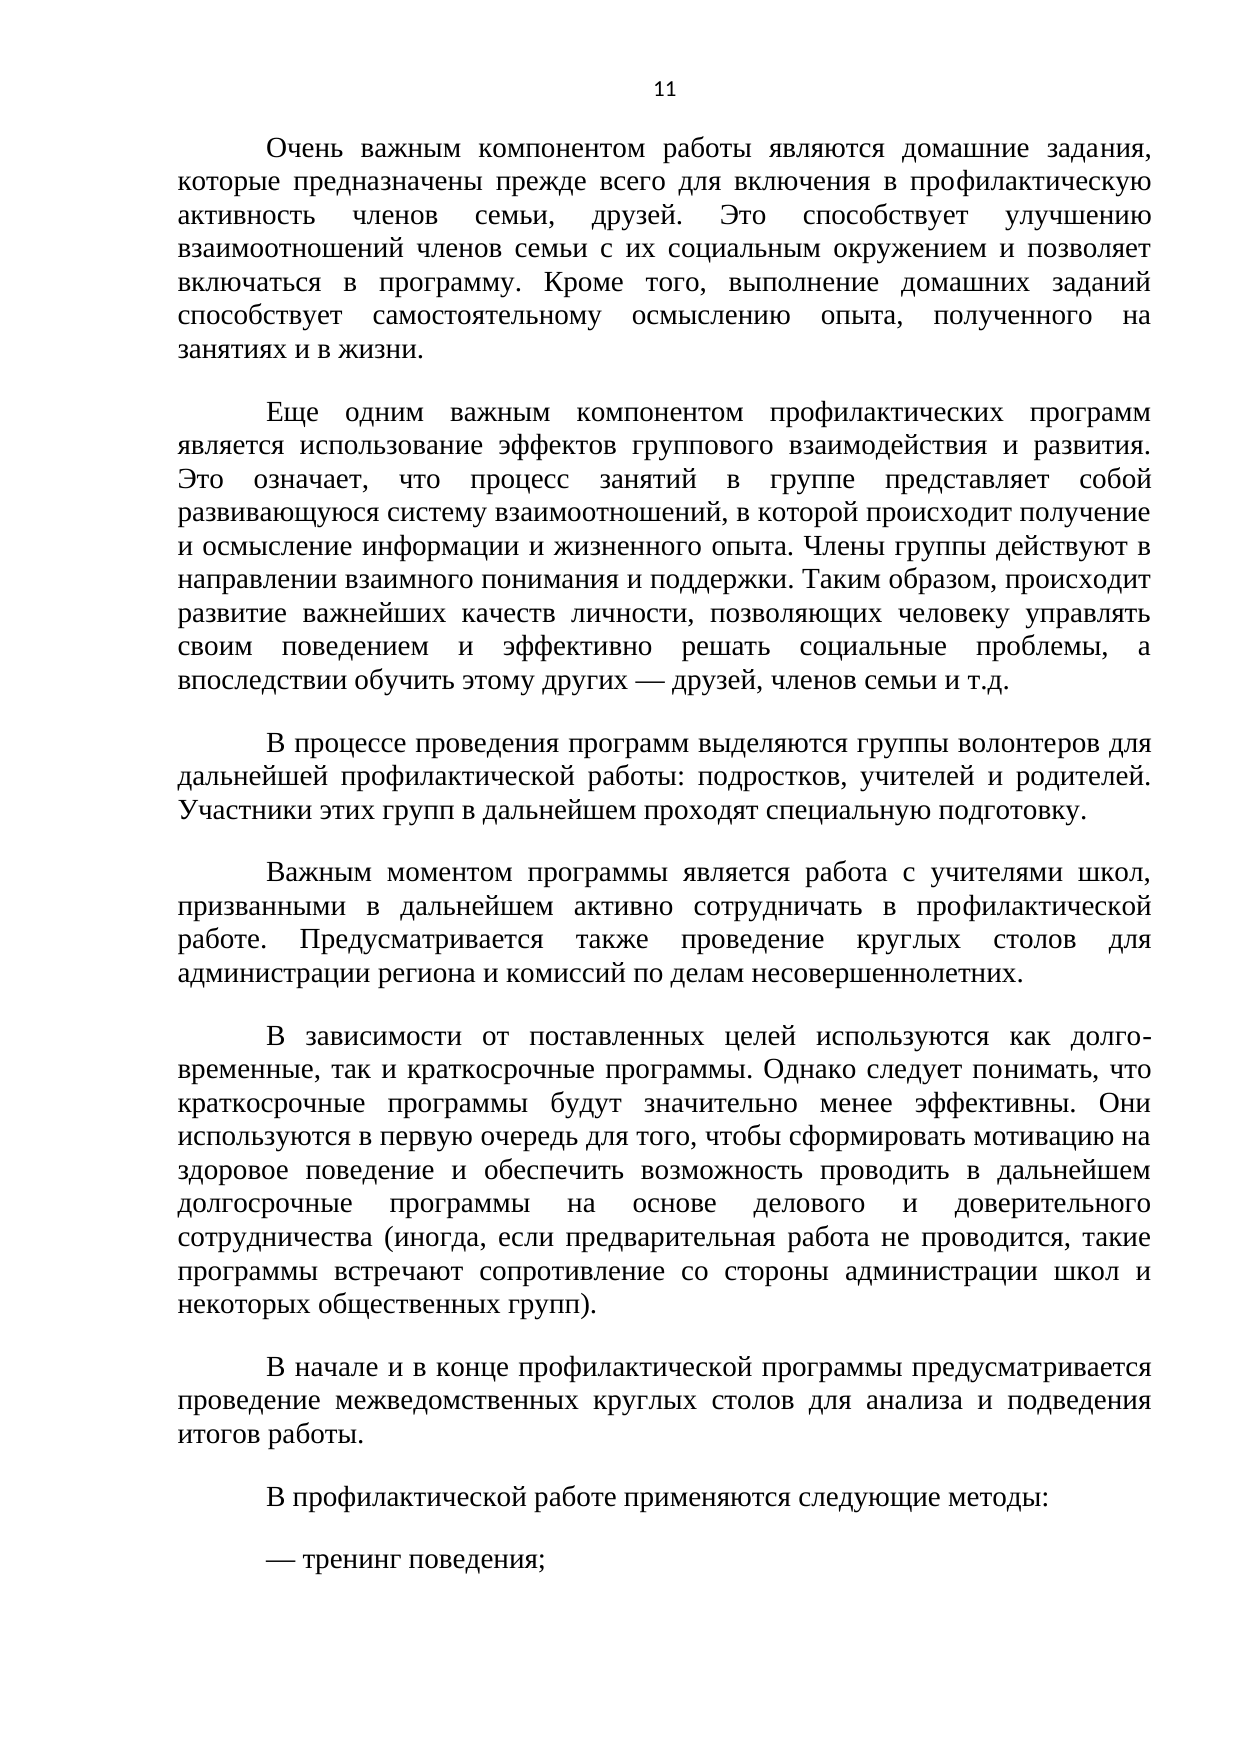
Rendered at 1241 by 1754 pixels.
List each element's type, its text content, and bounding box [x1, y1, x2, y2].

text Еще одним важным компонентом профилактических программ является использование эффектов группового взаимодействия и развития. Это означает, что процесс занятий в группе представляет собой развивающуюся систему взаимоотношений, в которой происходит получение и осмысление информации и жизненного опыта. Члены группы действуют в направлении взаимного понимания и поддержки. Таким образом, происходит развитие важнейших качеств личности, позволяющих человеку управлять своим поведением и эффективно решать социальные проблемы, а впоследствии обучить этому других — друзей, членов семьи и т.д. [177, 394, 1152, 696]
text Важным моментом программы является работа с учителями школ, призванными в дальнейшем активно сотрудничать в профилактической работе. Предусматривается также проведение круглых столов для администрации региона и комиссий по делам несовершеннолетних. [177, 854, 1152, 989]
text В процессе проведения программ выделяются группы волонтеров для дальнейшей профилактической работы: подростков, учителей и родителей. Участники этих групп в дальнейшем проходят специальную подготовку. [177, 725, 1152, 825]
text В профилактической работе применяются следующие методы: [177, 1479, 1152, 1512]
text В зависимости от поставленных целей используются как долговременные, так и краткосрочные программы. Однако следует понимать, что краткосрочные программы будут значительно менее эффективны. Они используются в первую очередь для того, чтобы сформировать мотивацию на здоровое поведение и обеспечить возможность проводить в дальнейшем долгосрочные программы на основе делового и доверительного сотрудничества (иногда, если предварительная работа не проводится, такие программы встречают сопротивление со стороны администрации школ и некоторых общественных групп). [177, 1018, 1152, 1320]
text — тренинг поведения; [177, 1541, 1152, 1575]
text В начале и в конце профилактической программы предусматривается проведение межведомственных круглых столов для анализа и подведения итогов работы. [177, 1349, 1152, 1449]
text Очень важным компонентом работы являются домашние задания, которые предназначены прежде всего для включения в профилактическую активность членов семьи, друзей. Это способствует улучшению взаимоотношений членов семьи с их социальным окружением и позволяет включаться в программу. Кроме того, выполнение домашних заданий способствует самостоятельному осмыслению опыта, полученного на занятиях и в жизни. [177, 130, 1152, 364]
